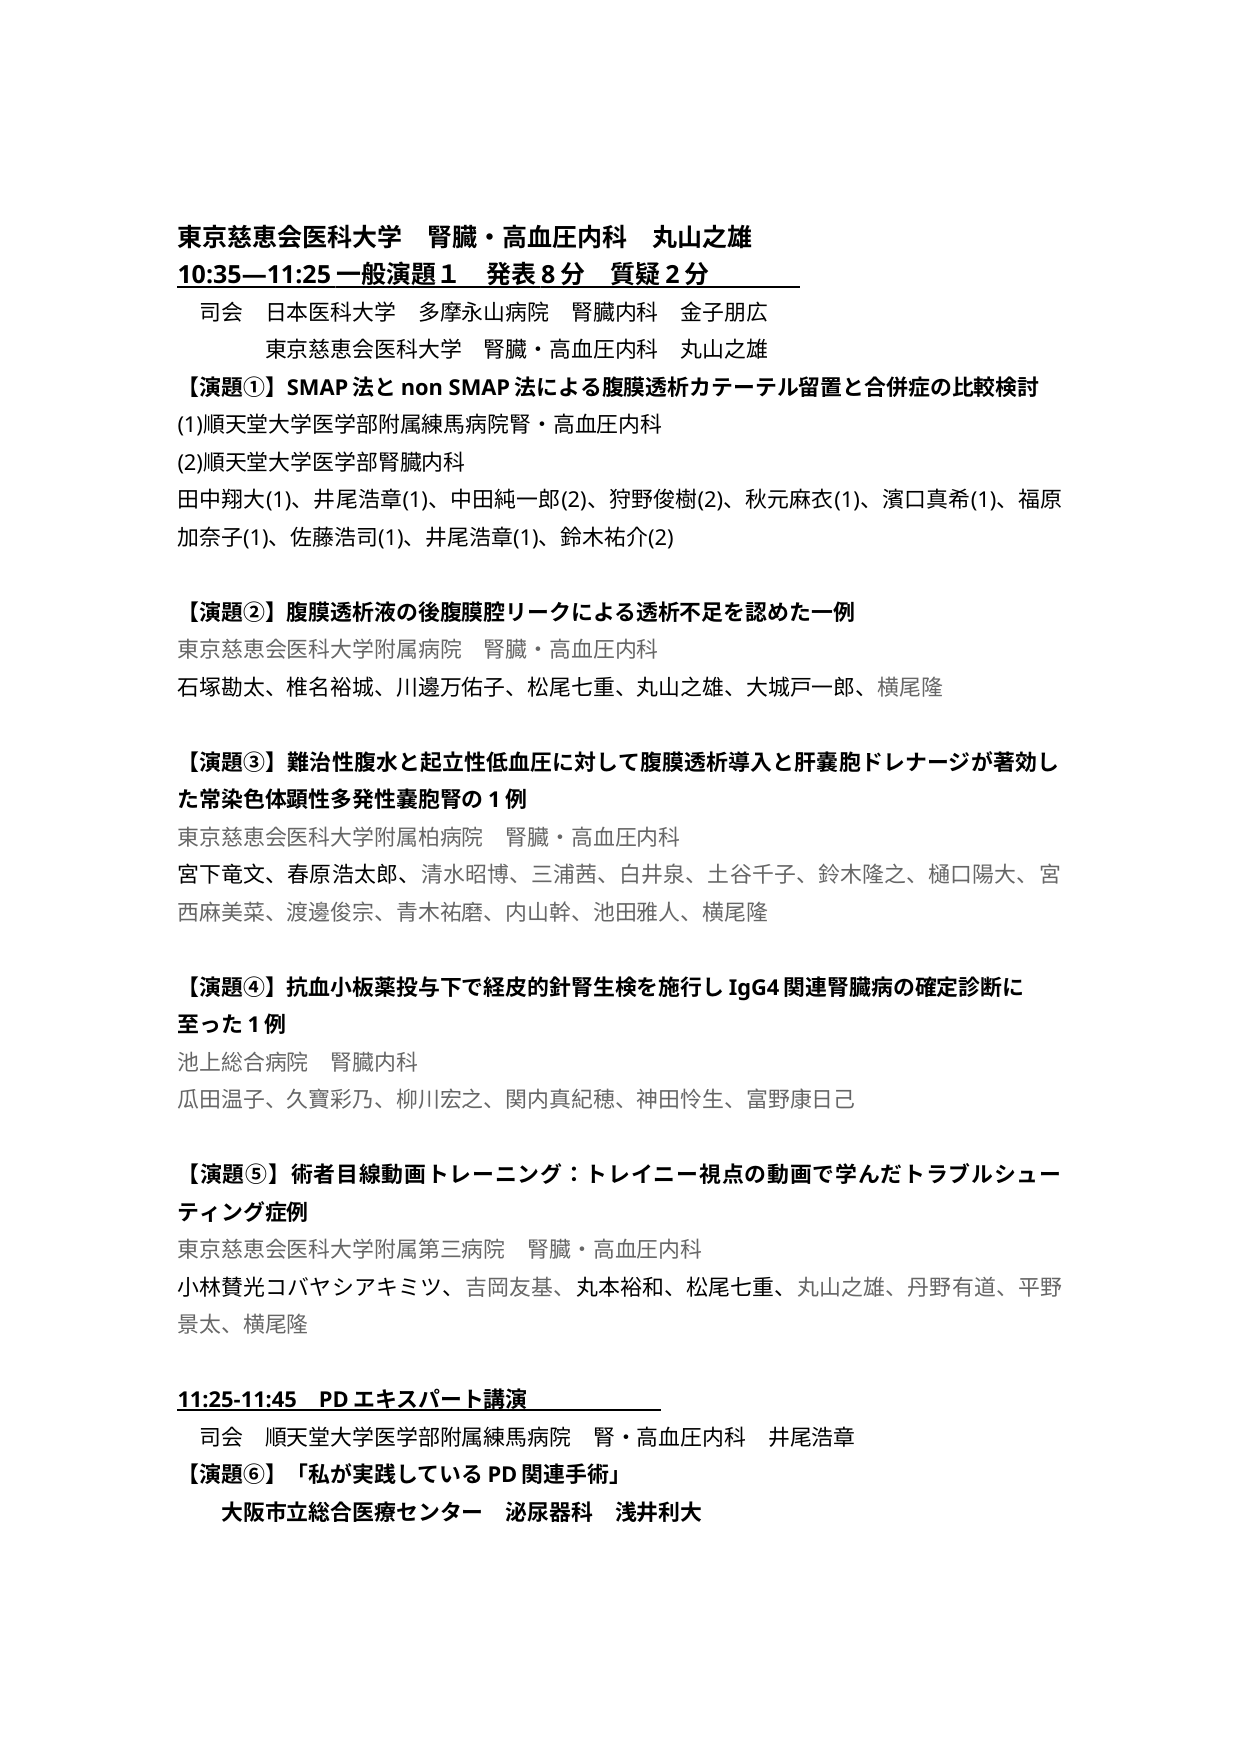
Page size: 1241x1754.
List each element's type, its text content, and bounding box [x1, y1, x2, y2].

text 大阪市立総合医療センター 泌尿器科 浅井利大 [177, 1492, 1063, 1529]
text 【演題④】抗血小板薬投与下で経皮的針腎生検を施行しIgG4関連腎臓病の確定診断に至った1例 [177, 967, 1063, 1042]
text 11:25-11:45 PDエキスパート講演 [177, 1379, 1063, 1417]
text 瓜田温子、久寶彩乃、柳川宏之、関内真紀穂、神田怜生、富野康日己 [177, 1079, 1063, 1117]
text (2)順天堂大学医学部腎臓内科 [177, 442, 1063, 479]
text 東京慈恵会医科大学附属第三病院 腎臓・高血圧内科 [177, 1229, 1063, 1267]
text 石塚勘太、椎名裕城、川邊万佑子、松尾七重、丸山之雄、大城戸一郎、横尾隆 [177, 667, 1063, 704]
text 東京慈恵会医科大学 腎臓・高血圧内科 丸山之雄 [177, 329, 1063, 367]
text 【演題②】腹膜透析液の後腹膜腔リークによる透析不足を認めた一例 東京慈恵会医科大学附属病院 腎臓・高血圧内科 [177, 592, 1063, 667]
text 宮下竜文、春原浩太郎、清水昭博、三浦茜、白井泉、土谷千子、鈴木隆之、樋口陽大、宮西麻美菜、渡邊俊宗、青木祐磨、内山幹、池田雅人、横尾隆 [177, 854, 1063, 929]
text 田中翔大(1)、井尾浩章(1)、中田純一郎(2)、狩野俊樹(2)、秋元麻衣(1)、濱口真希(1)、福原加奈子(1)、佐藤浩司(1)、井尾浩章(1)、鈴木祐介(2) [177, 479, 1063, 554]
text 【演題①】SMAP法とnon SMAP法による腹膜透析カテーテル留置と合併症の比較検討 [177, 367, 1063, 404]
text 司会 日本医科大学 多摩永山病院 腎臓内科 金子朋広 [177, 292, 1063, 329]
text 東京慈恵会医科大学附属柏病院 腎臓・高血圧内科 [177, 817, 1063, 854]
text 【演題③】難治性腹水と起立性低血圧に対して腹膜透析導入と肝嚢胞ドレナージが著効した常染色体顕性多発性嚢胞腎の1例 [177, 742, 1063, 817]
text 東京慈恵会医科大学 腎臓・高血圧内科 丸山之雄 [177, 217, 1063, 254]
text 10:35―11:25一般演題１ 発表8分 質疑2分 [177, 254, 1063, 292]
text 池上総合病院 腎臓内科 [177, 1042, 1063, 1079]
text (1)順天堂大学医学部附属練馬病院腎・高血圧内科 [177, 404, 1063, 442]
text 小林賛光コバヤシアキミツ、吉岡友基、丸本裕和、松尾七重、丸山之雄、丹野有道、平野景太、横尾隆 [177, 1267, 1063, 1342]
text 【演題⑥】「私が実践しているPD関連手術」 [177, 1454, 1063, 1492]
text 司会 順天堂大学医学部附属練馬病院 腎・高血圧内科 井尾浩章 [177, 1417, 1063, 1454]
text 【演題⑤】術者目線動画トレーニング：トレイニー視点の動画で学んだトラブルシューティング症例 [177, 1154, 1063, 1229]
